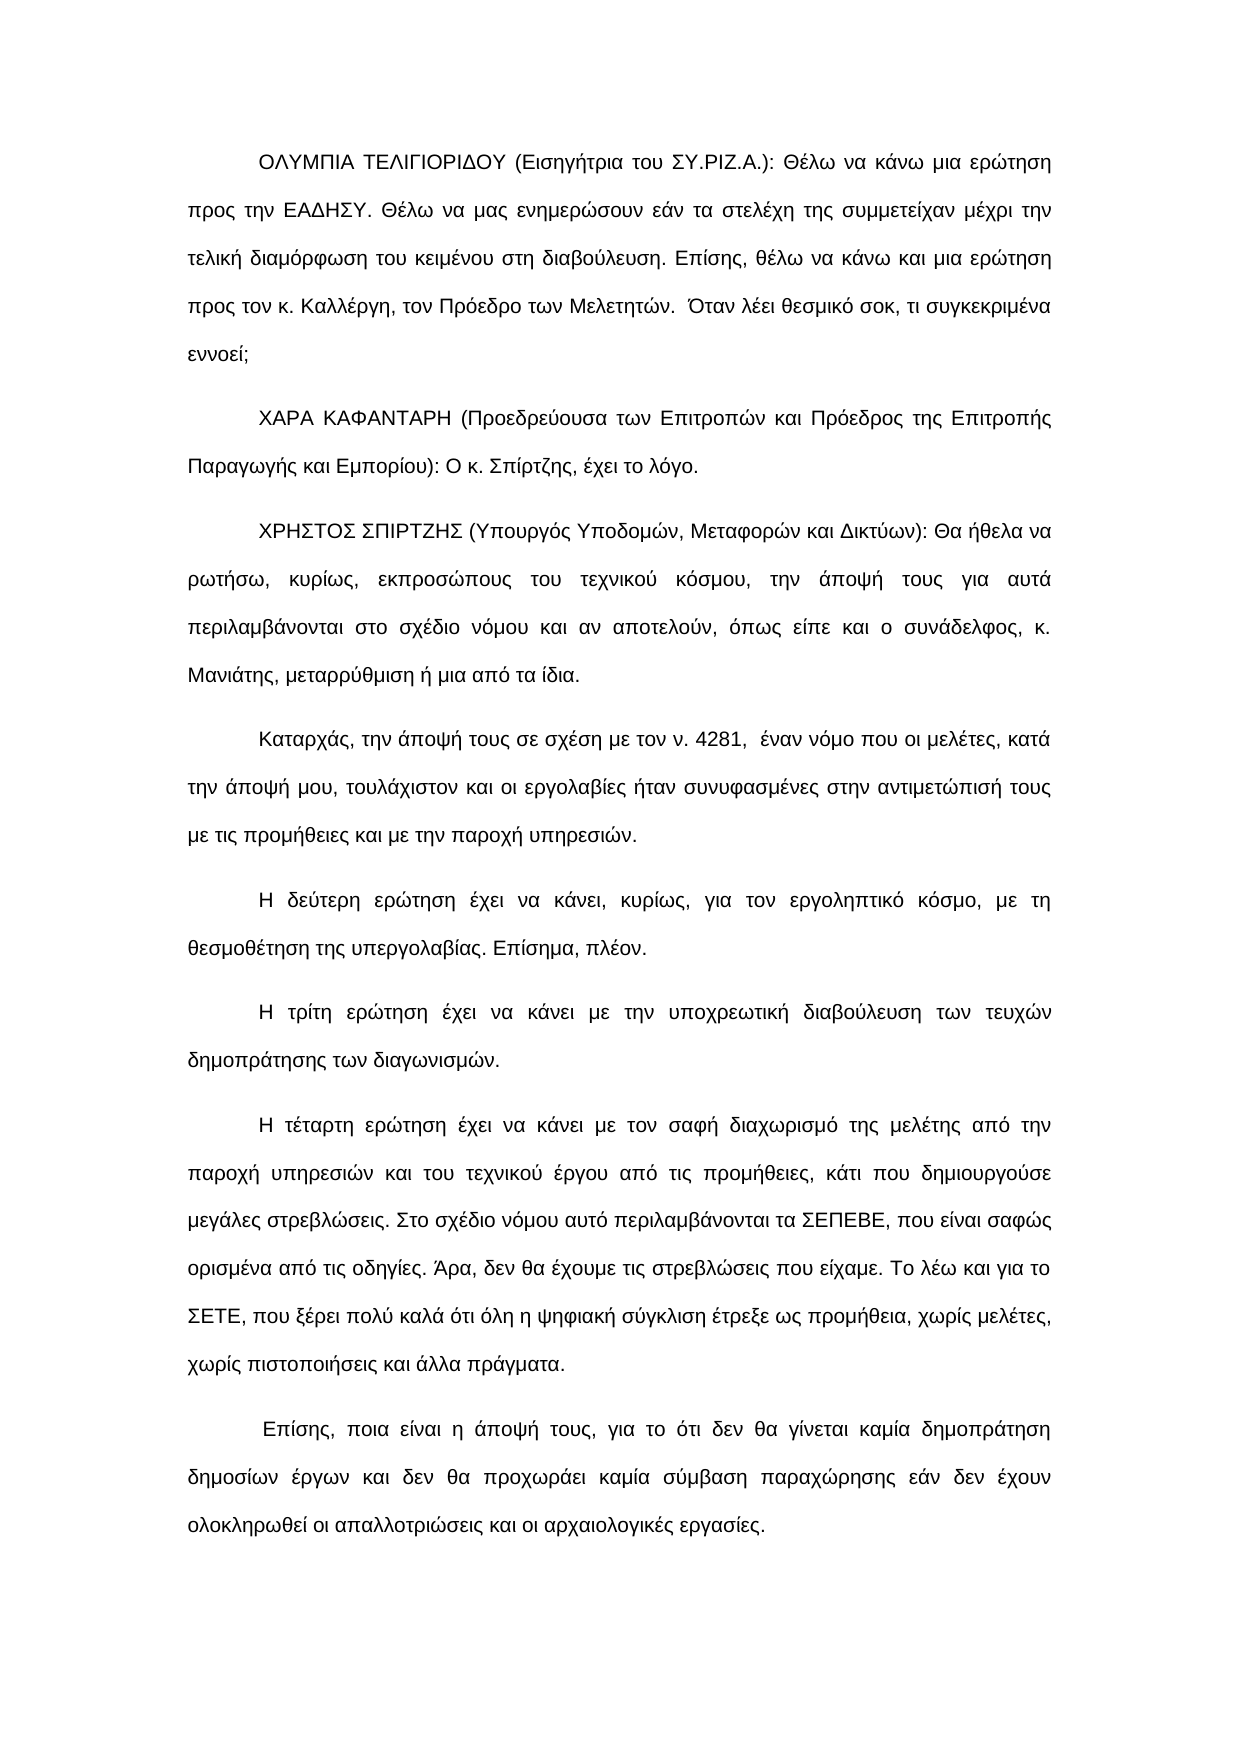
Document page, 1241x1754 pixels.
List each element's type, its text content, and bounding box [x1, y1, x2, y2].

text Η τρίτη ερώτηση έχει να κάνει με την υποχρεωτική διαβούλευση των τευχών δημοπράτησης των διαγωνισμών. [187, 1000, 1053, 1072]
text Η τέταρτη ερώτηση έχει να κάνει με τον σαφή διαχωρισμό της μελέτης από την παροχή υπηρεσιών και του τεχνικού έργου από τις προμήθειες, κάτι που δημιουργούσε μεγάλες στρεβλώσεις. Στο σχέδιο νόμου αυτό περιλαμβάνονται τα ΣΕΠΕΒΕ, που είναι σαφώς ορισμένα από τις οδηγίες. Άρα, δεν θα έχουμε τις στρεβλώσεις που είχαμε. Το λέω και για το ΣΕΤΕ, που ξέρει πολύ καλά ότι όλη η ψηφιακή σύγκλιση έτρεξε ως προμήθεια, χωρίς μελέτες, χωρίς πιστοποιήσεις και άλλα πράγματα. [187, 1112, 1053, 1376]
text ΧΑΡΑ ΚΑΦΑΝΤΑΡΗ (Προεδρεύουσα των Επιτροπών και Πρόεδρος της Επιτροπής Παραγωγής και Εμπορίου): Ο κ. Σπίρτζης, έχει το λόγο. [187, 406, 1053, 478]
text Επίσης, ποια είναι η άποψή τους, για το ότι δεν θα γίνεται καμία δημοπράτηση δημοσίων έργων και δεν θα προχωράει καμία σύμβαση παραχώρησης εάν δεν έχουν ολοκληρωθεί οι απαλλοτριώσεις και οι αρχαιολογικές εργασίες. [187, 1417, 1053, 1536]
text Η δεύτερη ερώτηση έχει να κάνει, κυρίως, για τον εργοληπτικό κόσμο, με τη θεσμοθέτηση της υπεργολαβίας. Επίσημα, πλέον. [187, 887, 1053, 959]
text Καταρχάς, την άποψή τους σε σχέση με τον ν. 4281, έναν νόμο που οι μελέτες, κατά την άποψή μου, τουλάχιστον και οι εργολαβίες ήταν συνυφασμένες στην αντιμετώπισή τους με τις προμήθειες και με την παροχή υπηρεσιών. [187, 727, 1053, 847]
text ΟΛΥΜΠΙΑ ΤΕΛΙΓΙΟΡΙΔΟΥ (Εισηγήτρια του ΣΥ.ΡΙΖ.Α.): Θέλω να κάνω μια ερώτηση προς την ΕΑΔΗΣΥ. Θέλω να μας ενημερώσουν εάν τα στελέχη της συμμετείχαν μέχρι την τελική διαμόρφωση του κειμένου στη διαβούλευση. Επίσης, θέλω να κάνω και μια ερώτηση προς τον κ. Καλλέργη, τον Πρόεδρο των Μελετητών. Όταν λέει θεσμικό σοκ, τι συγκεκριμένα εννοεί; [187, 150, 1053, 366]
text ΧΡΗΣΤΟΣ ΣΠΙΡΤΖΗΣ (Υπουργός Υποδομών, Μεταφορών και Δικτύων): Θα ήθελα να ρωτήσω, κυρίως, εκπροσώπους του τεχνικού κόσμου, την άποψή τους για αυτά περιλαμβάνονται στο σχέδιο νόμου και αν αποτελούν, όπως είπε και ο συνάδελφος, κ. Μανιάτης, μεταρρύθμιση ή μια από τα ίδια. [187, 519, 1053, 686]
